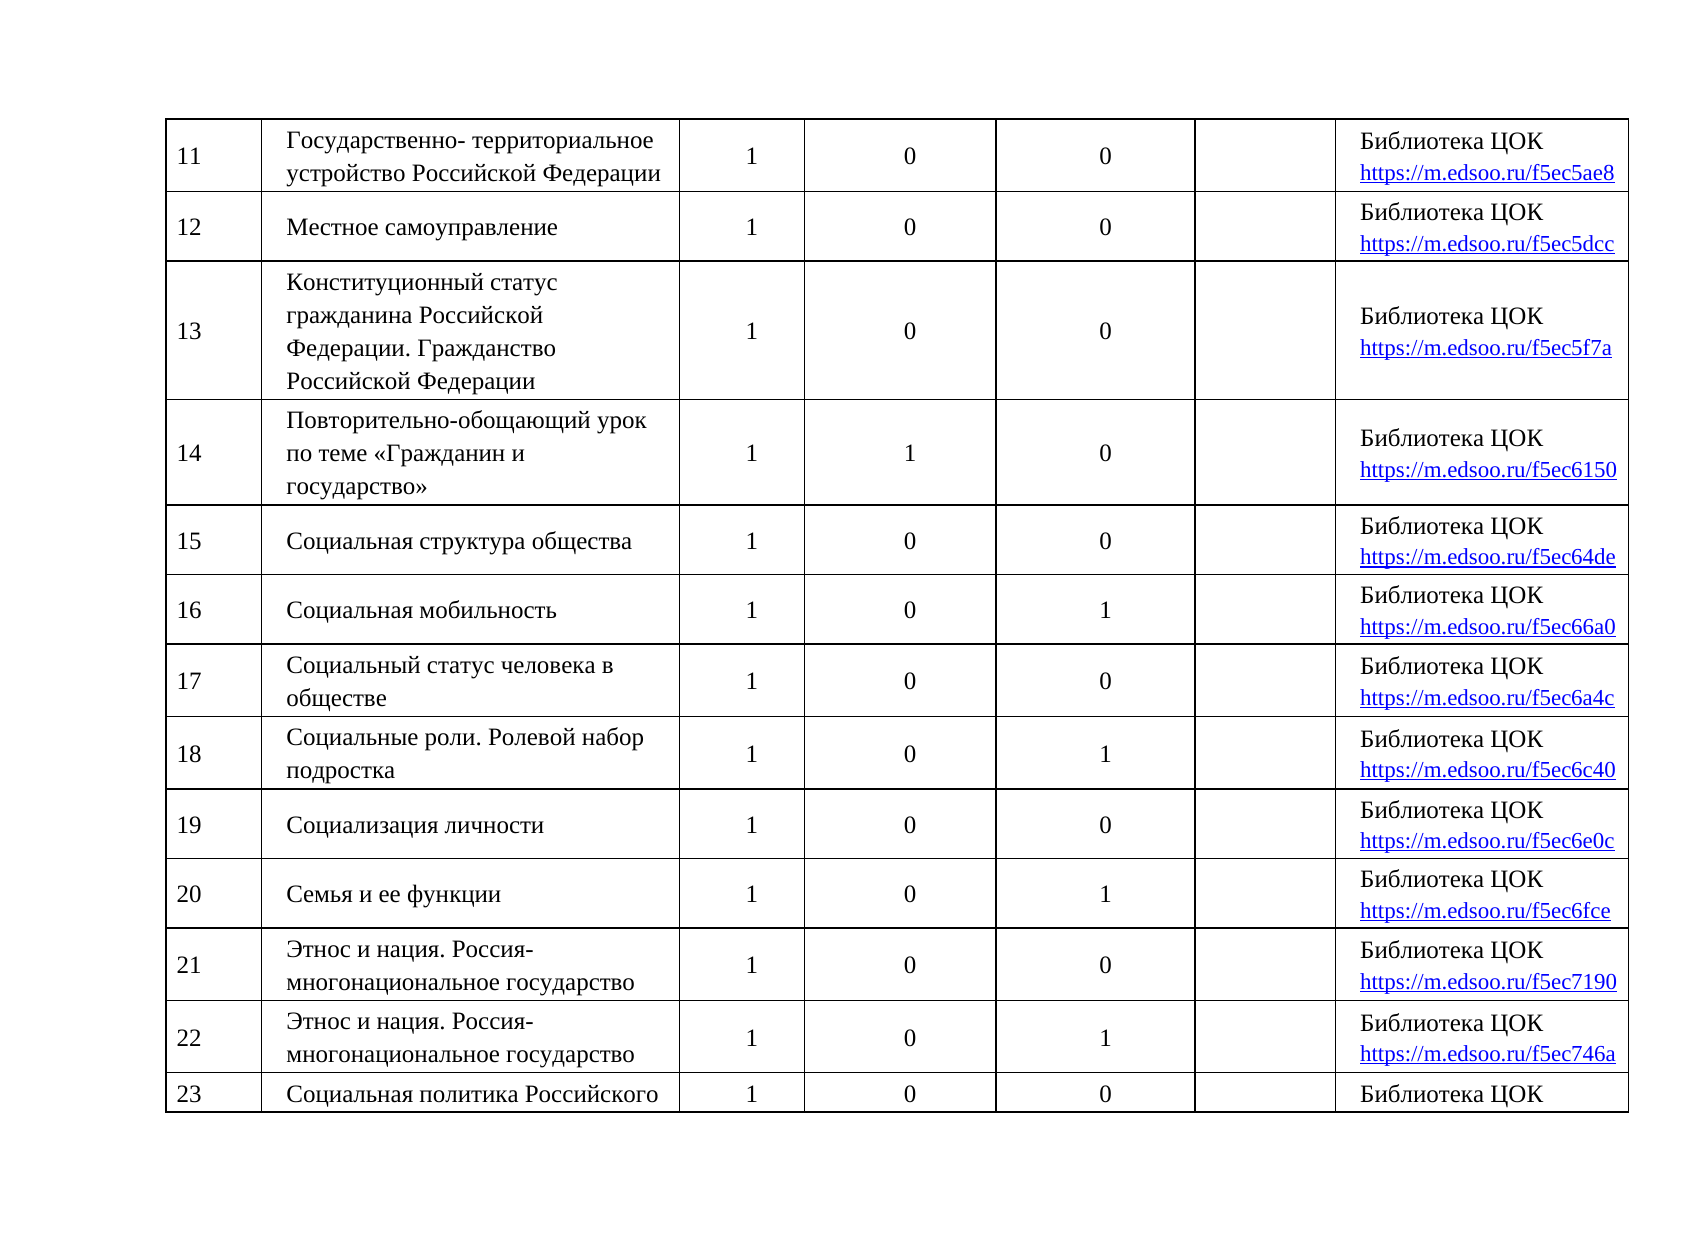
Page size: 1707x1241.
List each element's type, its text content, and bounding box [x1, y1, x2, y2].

table_cell Библиотека ЦОК https://m.edsoo.ru/f5ec5ae8 [1336, 120, 1628, 191]
table_cell [1196, 575, 1335, 643]
table_cell 1 [805, 400, 995, 504]
table_cell [1196, 929, 1335, 999]
table_cell Этнос и нация. Россия- многонациональное государство [262, 929, 679, 999]
table_cell 19 [167, 790, 261, 857]
table_cell 0 [805, 192, 995, 260]
table_cell Повторительно-обощающий урок по теме «Гражданин и государство» [262, 400, 679, 504]
table_cell 0 [997, 506, 1194, 573]
table_cell [1196, 262, 1335, 398]
table_cell 11 [167, 120, 261, 191]
table_cell Социальные роли. Ролевой набор подростка [262, 717, 679, 788]
table_cell Государственно- территориальное устройство Российской Федерации [262, 120, 679, 191]
table_cell 1 [680, 859, 804, 927]
table_cell Библиотека ЦОК https://m.edsoo.ru/f5ec6c40 [1336, 717, 1628, 788]
table_cell [1196, 192, 1335, 260]
table_cell 22 [167, 1001, 261, 1072]
table_cell 1 [680, 192, 804, 260]
table_cell [1196, 1001, 1335, 1072]
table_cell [1336, 1073, 1628, 1111]
table_cell 1 [680, 1073, 804, 1111]
table_cell 1 [997, 859, 1194, 927]
table_cell 1 [680, 120, 804, 191]
table_cell Библиотека ЦОК https://m.edsoo.ru/f5ec6fce [1336, 859, 1628, 927]
table_cell 1 [680, 1001, 804, 1072]
table_cell 18 [167, 717, 261, 788]
table_cell 0 [997, 790, 1194, 857]
table_cell 14 [167, 400, 261, 504]
table_cell 0 [805, 120, 995, 191]
table_cell 1 [680, 717, 804, 788]
table_cell 15 [167, 506, 261, 573]
table_cell 17 [167, 645, 261, 716]
table_cell 20 [167, 859, 261, 927]
table_cell 0 [997, 262, 1194, 398]
table_cell [1196, 645, 1335, 716]
table_cell 1 [997, 1001, 1194, 1072]
table_cell [1196, 790, 1335, 857]
table_cell 0 [997, 400, 1194, 504]
table_cell [1196, 506, 1335, 573]
table_cell 0 [997, 1073, 1194, 1111]
table_cell [1196, 400, 1335, 504]
table_cell 0 [805, 929, 995, 999]
table_cell Конституционный статус гражданина Российской Федерации. Гражданство Российской Федерации [262, 262, 679, 398]
table_cell 1 [680, 790, 804, 857]
table_cell Библиотека ЦОК https://m.edsoo.ru/f5ec66a0 [1336, 575, 1628, 643]
table_cell 21 [167, 929, 261, 999]
table_cell 0 [805, 790, 995, 857]
table_cell 0 [805, 717, 995, 788]
table_cell 1 [680, 929, 804, 999]
table_cell 0 [805, 1001, 995, 1072]
table_cell 0 [997, 120, 1194, 191]
table_cell 13 [167, 262, 261, 398]
table_cell Библиотека ЦОК https://m.edsoo.ru/f5ec5f7a [1336, 262, 1628, 398]
table_cell [1196, 120, 1335, 191]
table_cell 1 [997, 717, 1194, 788]
table_cell 0 [997, 192, 1194, 260]
table_cell 0 [805, 859, 995, 927]
table_cell [1196, 717, 1335, 788]
table_cell 0 [805, 1073, 995, 1111]
table_cell 0 [997, 645, 1194, 716]
table_cell [1196, 1073, 1335, 1111]
table_cell Семья и ее функции [262, 859, 679, 927]
table_cell Библиотека ЦОК https://m.edsoo.ru/f5ec6e0c [1336, 790, 1628, 857]
table_cell 0 [805, 645, 995, 716]
table_cell [1196, 859, 1335, 927]
table_cell 1 [997, 575, 1194, 643]
table_cell Библиотека ЦОК https://m.edsoo.ru/f5ec6150 [1336, 400, 1628, 504]
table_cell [262, 1073, 679, 1111]
table_cell 16 [167, 575, 261, 643]
table_cell Этнос и нация. Россия- многонациональное государство [262, 1001, 679, 1072]
table_cell 0 [805, 575, 995, 643]
table_cell 1 [680, 575, 804, 643]
table_cell 1 [680, 262, 804, 398]
table_cell Социализация личности [262, 790, 679, 857]
table_cell Социальная структура общества [262, 506, 679, 573]
table_cell Местное самоуправление [262, 192, 679, 260]
table_cell 23 [167, 1073, 261, 1111]
table_cell Библиотека ЦОК https://m.edsoo.ru/f5ec64de [1336, 506, 1628, 573]
table_cell Библиотека ЦОК https://m.edsoo.ru/f5ec5dcc [1336, 192, 1628, 260]
table_cell 1 [680, 645, 804, 716]
table_cell Библиотека ЦОК https://m.edsoo.ru/f5ec6a4c [1336, 645, 1628, 716]
table_cell 0 [997, 929, 1194, 999]
table_cell 0 [805, 506, 995, 573]
table_cell Социальный статус человека в обществе [262, 645, 679, 716]
table_cell 0 [805, 262, 995, 398]
table_cell Социальная мобильность [262, 575, 679, 643]
table_cell Библиотека ЦОК https://m.edsoo.ru/f5ec7190 [1336, 929, 1628, 999]
table_cell 1 [680, 400, 804, 504]
table_cell 1 [680, 506, 804, 573]
table_cell Библиотека ЦОК https://m.edsoo.ru/f5ec746a [1336, 1001, 1628, 1072]
table_cell 12 [167, 192, 261, 260]
